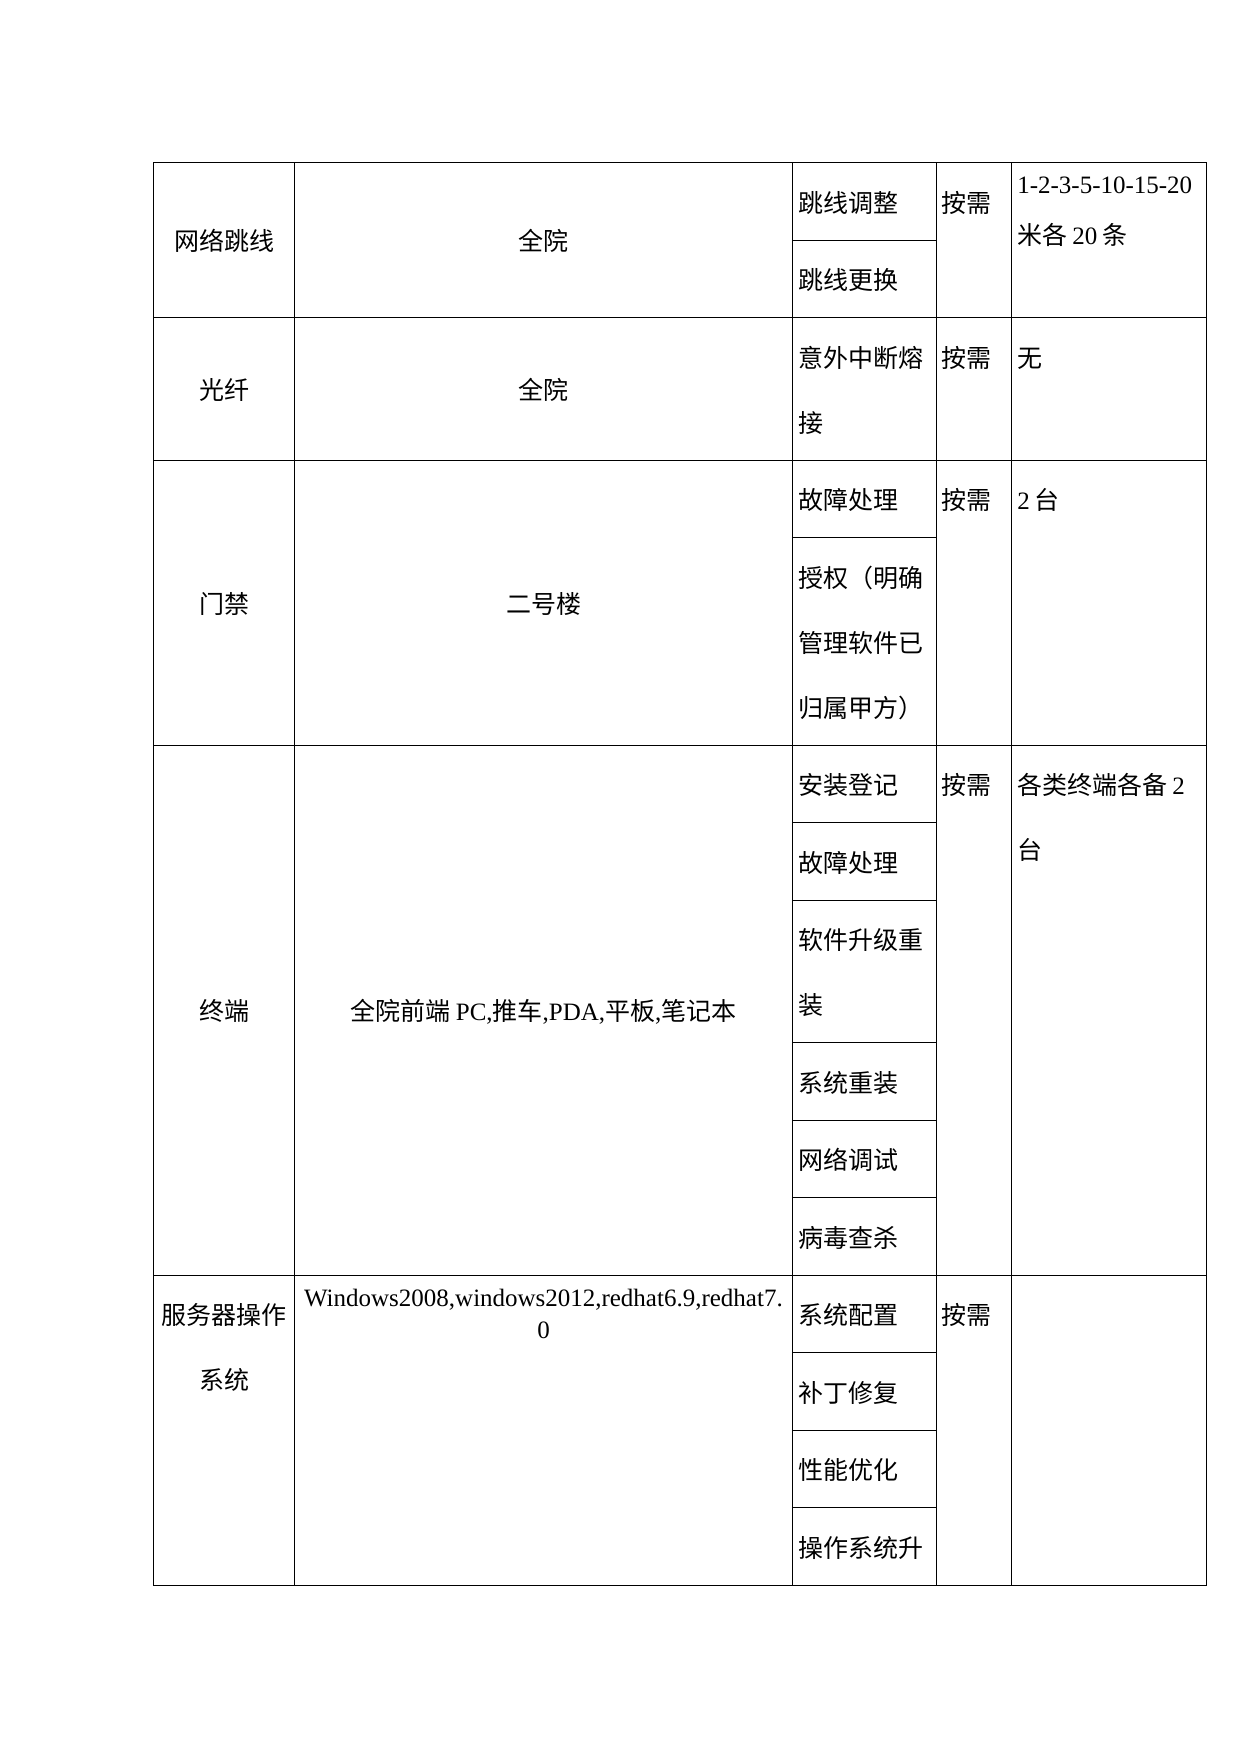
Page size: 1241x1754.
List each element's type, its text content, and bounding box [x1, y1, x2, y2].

table_cell 故障处理 [793, 823, 936, 899]
table_cell 授权（明确管理软件已归属甲方） [793, 538, 936, 744]
table_cell 1-2-3-5-10-15-20米各20条 [1012, 163, 1206, 317]
table_cell 全院前端PC,推车,PDA,平板,笔记本 [295, 746, 792, 1274]
table_cell 补丁修复 [793, 1353, 936, 1429]
table_cell 按需 [937, 746, 1011, 1274]
table_cell 按需 [937, 318, 1011, 459]
table_cell 跳线调整 [793, 163, 936, 239]
table_cell 2台 [1012, 461, 1206, 744]
table_cell Windows2008,windows2012,redhat6.9,redhat7.0 [295, 1276, 792, 1584]
table_cell 二号楼 [295, 461, 792, 744]
table_cell 软件升级重装 [793, 901, 936, 1042]
table_cell 门禁 [154, 461, 294, 744]
table_cell 性能优化 [793, 1431, 936, 1507]
table_cell 按需 [937, 461, 1011, 744]
table_cell 终端 [154, 746, 294, 1274]
table_cell 意外中断熔接 [793, 318, 936, 459]
table_cell 系统配置 [793, 1276, 936, 1352]
table_cell 无 [1012, 318, 1206, 459]
table_cell 光纤 [154, 318, 294, 459]
table_cell 故障处理 [793, 461, 936, 537]
table_cell 跳线更换 [793, 241, 936, 317]
table_cell 系统重装 [793, 1043, 936, 1119]
table_cell 全院 [295, 163, 792, 317]
table_cell [1012, 1276, 1206, 1584]
table_cell 网络调试 [793, 1121, 936, 1197]
table_cell 安装登记 [793, 746, 936, 822]
table_cell 各类终端各备2台 [1012, 746, 1206, 1274]
table_cell 病毒查杀 [793, 1198, 936, 1274]
table_cell 操作系统升级 [793, 1508, 936, 1584]
table_cell 网络跳线 [154, 163, 294, 317]
table_cell 按需 [937, 1276, 1011, 1584]
table_cell 全院 [295, 318, 792, 459]
table_cell 按需 [937, 163, 1011, 317]
table_cell 服务器操作系统 [154, 1276, 294, 1584]
